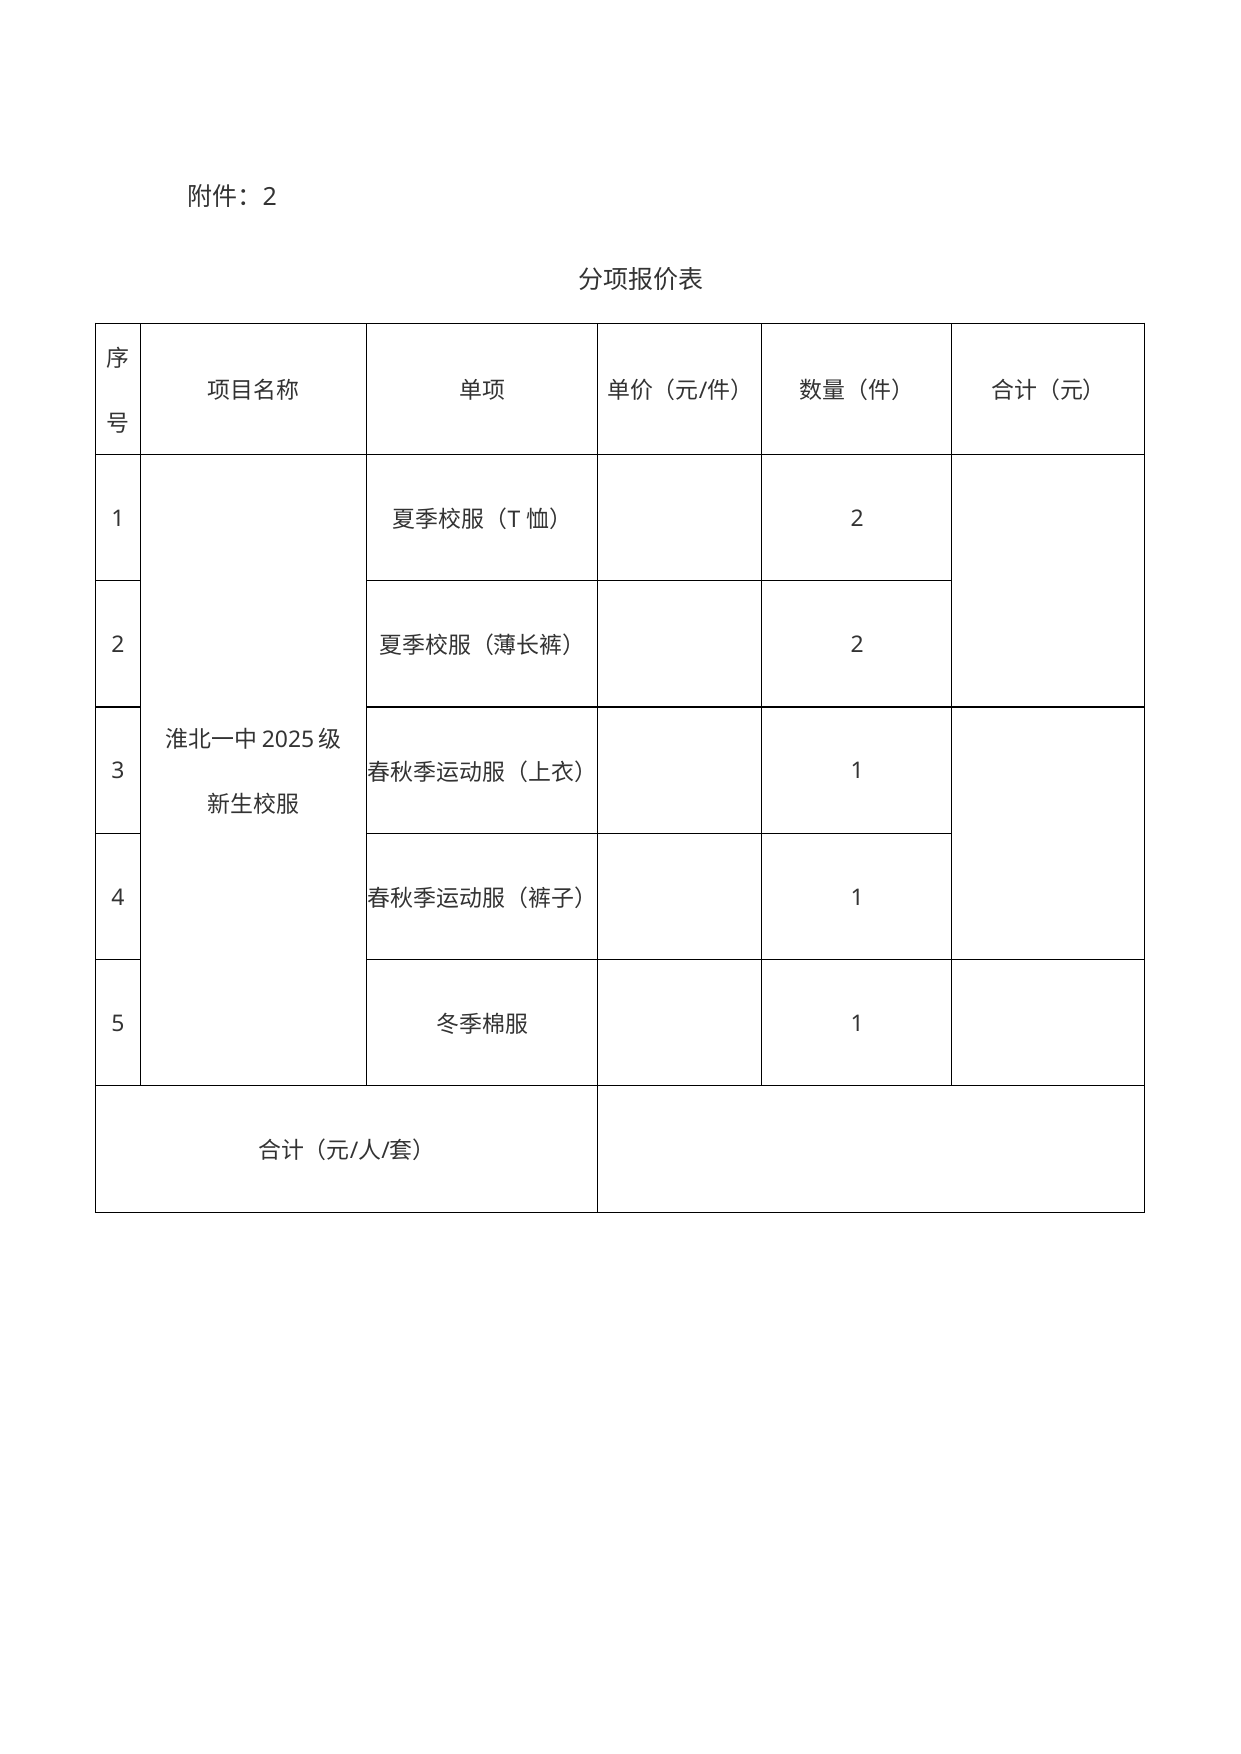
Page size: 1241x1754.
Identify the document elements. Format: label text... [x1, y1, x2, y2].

table_cell 1 [762, 834, 951, 959]
table_cell 合计（元/人/套） [96, 1086, 597, 1212]
table_header 项目名称 [141, 324, 366, 454]
text 附件：2 [187, 162, 1053, 227]
table_cell 春秋季运动服（上衣） [367, 708, 597, 833]
table_cell [598, 581, 761, 706]
table_cell 淮北一中2025级 新生校服 [141, 455, 366, 1085]
table_cell 2 [96, 581, 140, 706]
table_cell [598, 708, 761, 833]
table_cell [598, 1086, 1144, 1212]
table_cell 2 [762, 581, 951, 706]
table_cell 2 [762, 455, 951, 580]
table_cell [598, 960, 761, 1085]
table_header 数量（件） [762, 324, 951, 454]
text 分项报价表 [208, 245, 1053, 310]
table_cell 1 [762, 708, 951, 833]
table_cell 冬季棉服 [367, 960, 597, 1085]
table_cell [598, 834, 761, 959]
table_cell 春秋季运动服（裤子） [367, 834, 597, 959]
table_cell 1 [96, 455, 140, 580]
table_header 单价（元/件） [598, 324, 761, 454]
table_cell [598, 455, 761, 580]
table_cell 1 [762, 960, 951, 1085]
table_cell 夏季校服（薄长裤） [367, 581, 597, 706]
table_header 合计（元） [952, 324, 1144, 454]
table_cell [952, 708, 1144, 959]
table_cell 5 [96, 960, 140, 1085]
table_cell [952, 455, 1144, 706]
table_cell 3 [96, 708, 140, 833]
table_cell [952, 960, 1144, 1085]
table_cell 4 [96, 834, 140, 959]
table_cell 夏季校服（T 恤） [367, 455, 597, 580]
table_header 序号 [96, 324, 140, 454]
table_header 单项 [367, 324, 597, 454]
